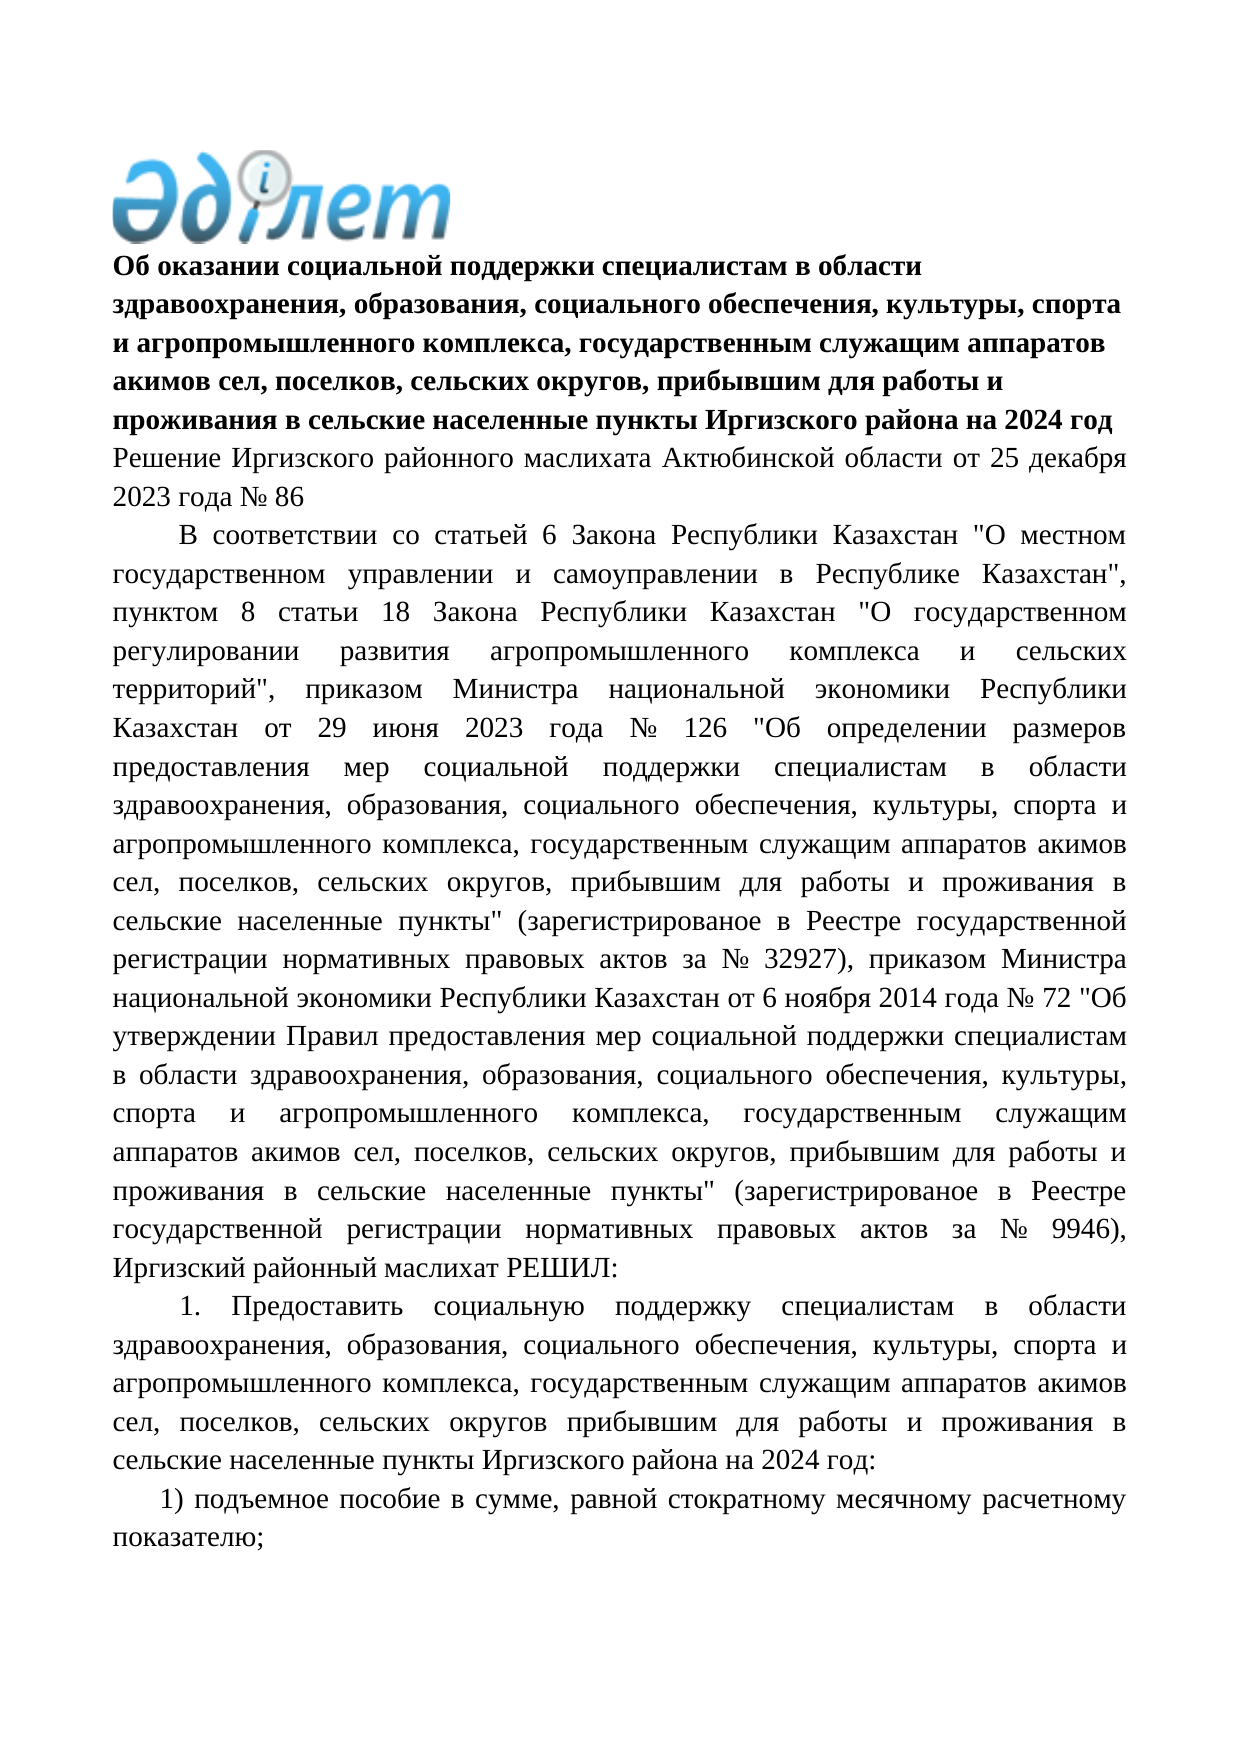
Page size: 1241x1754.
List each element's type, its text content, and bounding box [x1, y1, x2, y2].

picture [112, 150, 451, 244]
text 1. Предоставить социальную поддержку специалистам в области здравоохранения, образования, социального обеспечения, культуры, спорта и агропромышленного комплекса, государственным служащим аппаратов акимов сел, поселков, сельских округов прибывшим для работы и проживания в сельские населенные пункты Иргизского района на 2024 год: [112, 1288, 1128, 1476]
text 1) подъемное пособие в сумме, равной стократному месячному расчетному показателю; [112, 1481, 1128, 1553]
text В соответствии со статьей 6 Закона Республики Казахстан "О местном государственном управлении и самоуправлении в Республике Казахстан", пунктом 8 статьи 18 Закона Республики Казахстан "О государственном регулировании развития агропромышленного комплекса и сельских территорий", приказом Министра национальной экономики Республики Казахстан от 29 июня 2023 года № 126 "Об определении размеров предоставления мер социальной поддержки специалистам в области здравоохранения, образования, социального обеспечения, культуры, спорта и агропромышленного комплекса, государственным служащим аппаратов акимов сел, поселков, сельских округов, прибывшим для работы и проживания в сельские населенные пункты" (зарегистрированое в Реестре государственной регистрации нормативных правовых актов за № 32927), приказом Министра национальной экономики Республики Казахстан от 6 ноября 2014 года № 72 "Об утверждении Правил предоставления мер социальной поддержки специалистам в области здравоохранения, образования, социального обеспечения, культуры, спорта и агропромышленного комплекса, государственным служащим аппаратов акимов сел, поселков, сельских округов, прибывшим для работы и проживания в сельские населенные пункты" (зарегистрированое в Реестре государственной регистрации нормативных правовых актов за № 9946), Иргизский районный маслихат РЕШИЛ: [112, 517, 1128, 1283]
text Об оказании социальной поддержки специалистам в области здравоохранения, образования, социального обеспечения, культуры, спорта и агропромышленного комплекса, государственным служащим аппаратов акимов сел, поселков, сельских округов, прибывшим для работы и проживания в сельские населенные пункты Иргизского района на 2024 год [112, 248, 1128, 435]
text Решение Иргизского районного маслихата Актюбинской области от 25 декабря 2023 года № 86 [112, 440, 1128, 512]
